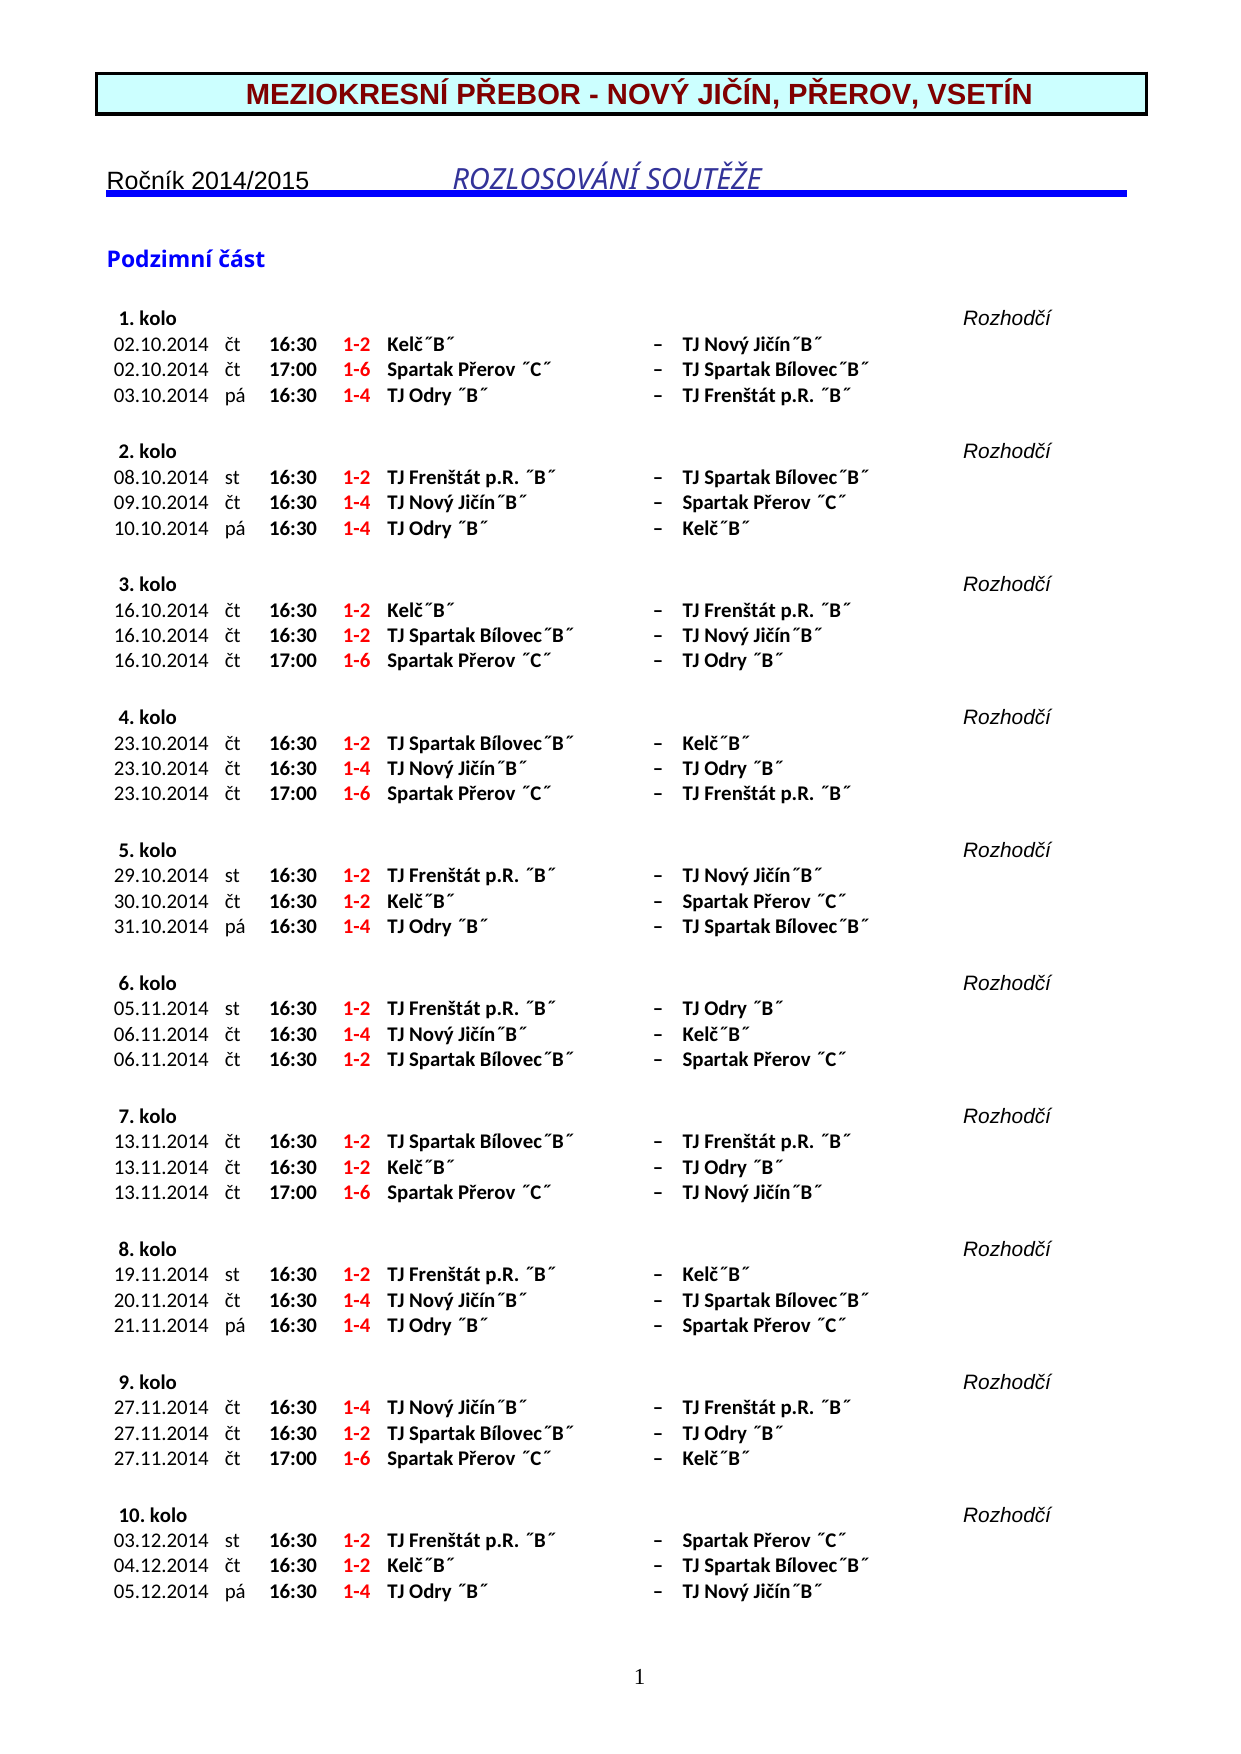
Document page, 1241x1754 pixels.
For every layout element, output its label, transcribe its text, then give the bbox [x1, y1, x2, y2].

text 05.11.2014 st 16:30 1-2 TJ Frenštát p.R. ˝B˝ – TJ Odry ˝B˝ [114, 996, 1137, 1021]
text 23.10.2014 čt 16:30 1-4 TJ Nový Jičín˝B˝ – TJ Odry ˝B˝ [114, 755, 1137, 781]
text 13.11.2014 čt 17:00 1-6 Spartak Přerov ˝C˝ – TJ Nový Jičín˝B˝ [114, 1179, 1137, 1205]
text Podzimní část [106, 243, 1137, 274]
text 13.11.2014 čt 16:30 1-2 Kelč˝B˝ – TJ Odry ˝B˝ [114, 1154, 1137, 1179]
text 03.12.2014 st 16:30 1-2 TJ Frenštát p.R. ˝B˝ – Spartak Přerov ˝C˝ [114, 1527, 1137, 1553]
text 09.10.2014 čt 16:30 1-4 TJ Nový Jičín˝B˝ – Spartak Přerov ˝C˝ [114, 489, 1137, 515]
text 10. kolo Rozhodčí [114, 1471, 1137, 1527]
text 5. kolo Rozhodčí [114, 806, 1137, 863]
text 29.10.2014 st 16:30 1-2 TJ Frenštát p.R. ˝B˝ – TJ Nový Jičín˝B˝ [114, 863, 1137, 888]
text 27.11.2014 čt 16:30 1-4 TJ Nový Jičín˝B˝ – TJ Frenštát p.R. ˝B˝ [114, 1394, 1137, 1420]
text 27.11.2014 čt 16:30 1-2 TJ Spartak Bílovec˝B˝ – TJ Odry ˝B˝ [114, 1420, 1137, 1445]
text 08.10.2014 st 16:30 1-2 TJ Frenštát p.R. ˝B˝ – TJ Spartak Bílovec˝B˝ [114, 464, 1137, 489]
text 16.10.2014 čt 16:30 1-2 Kelč˝B˝ – TJ Frenštát p.R. ˝B˝ [114, 597, 1137, 622]
text 4. kolo Rozhodčí [114, 673, 1137, 730]
text 31.10.2014 pá 16:30 1-4 TJ Odry ˝B˝ – TJ Spartak Bílovec˝B˝ [114, 913, 1137, 939]
text 6. kolo Rozhodčí [114, 939, 1137, 996]
text 7. kolo Rozhodčí [114, 1072, 1137, 1128]
text 04.12.2014 čt 16:30 1-2 Kelč˝B˝ – TJ Spartak Bílovec˝B˝ [114, 1553, 1137, 1578]
text 2. kolo Rozhodčí [114, 407, 1137, 464]
text 03.10.2014 pá 16:30 1-4 TJ Odry ˝B˝ – TJ Frenštát p.R. ˝B˝ [114, 382, 1137, 407]
text 06.11.2014 čt 16:30 1-4 TJ Nový Jičín˝B˝ – Kelč˝B˝ [114, 1021, 1137, 1046]
text 23.10.2014 čt 17:00 1-6 Spartak Přerov ˝C˝ – TJ Frenštát p.R. ˝B˝ [114, 781, 1137, 806]
text 27.11.2014 čt 17:00 1-6 Spartak Přerov ˝C˝ – Kelč˝B˝ [114, 1445, 1137, 1471]
text 13.11.2014 čt 16:30 1-2 TJ Spartak Bílovec˝B˝ – TJ Frenštát p.R. ˝B˝ [114, 1128, 1137, 1154]
text Ročník 2014/2015 ROZLOSOVÁNÍ SOUTĚŽE [106, 159, 1137, 198]
text 02.10.2014 čt 16:30 1-2 Kelč˝B˝ – TJ Nový Jičín˝B˝ [114, 331, 1137, 356]
text 05.12.2014 pá 16:30 1-4 TJ Odry ˝B˝ – TJ Nový Jičín˝B˝ [114, 1578, 1137, 1603]
text 8. kolo Rozhodčí [114, 1205, 1137, 1261]
text 21.11.2014 pá 16:30 1-4 TJ Odry ˝B˝ – Spartak Přerov ˝C˝ [114, 1312, 1137, 1338]
text 10.10.2014 pá 16:30 1-4 TJ Odry ˝B˝ – Kelč˝B˝ [114, 515, 1137, 540]
text 1. kolo Rozhodčí [114, 274, 1137, 331]
text 30.10.2014 čt 16:30 1-2 Kelč˝B˝ – Spartak Přerov ˝C˝ [114, 888, 1137, 913]
text 02.10.2014 čt 17:00 1-6 Spartak Přerov ˝C˝ – TJ Spartak Bílovec˝B˝ [114, 356, 1137, 382]
text 16.10.2014 čt 17:00 1-6 Spartak Přerov ˝C˝ – TJ Odry ˝B˝ [114, 648, 1137, 673]
text 3. kolo Rozhodčí [114, 540, 1137, 597]
text 9. kolo Rozhodčí [114, 1338, 1137, 1394]
text 16.10.2014 čt 16:30 1-2 TJ Spartak Bílovec˝B˝ – TJ Nový Jičín˝B˝ [114, 622, 1137, 648]
text 20.11.2014 čt 16:30 1-4 TJ Nový Jičín˝B˝ – TJ Spartak Bílovec˝B˝ [114, 1287, 1137, 1312]
text 06.11.2014 čt 16:30 1-2 TJ Spartak Bílovec˝B˝ – Spartak Přerov ˝C˝ [114, 1046, 1137, 1072]
text 23.10.2014 čt 16:30 1-2 TJ Spartak Bílovec˝B˝ – Kelč˝B˝ [114, 730, 1137, 755]
text 19.11.2014 st 16:30 1-2 TJ Frenštát p.R. ˝B˝ – Kelč˝B˝ [114, 1261, 1137, 1287]
subtitle Meziokresní přebor - Nový Jičín, Přerov, Vsetín [98, 75, 1145, 112]
